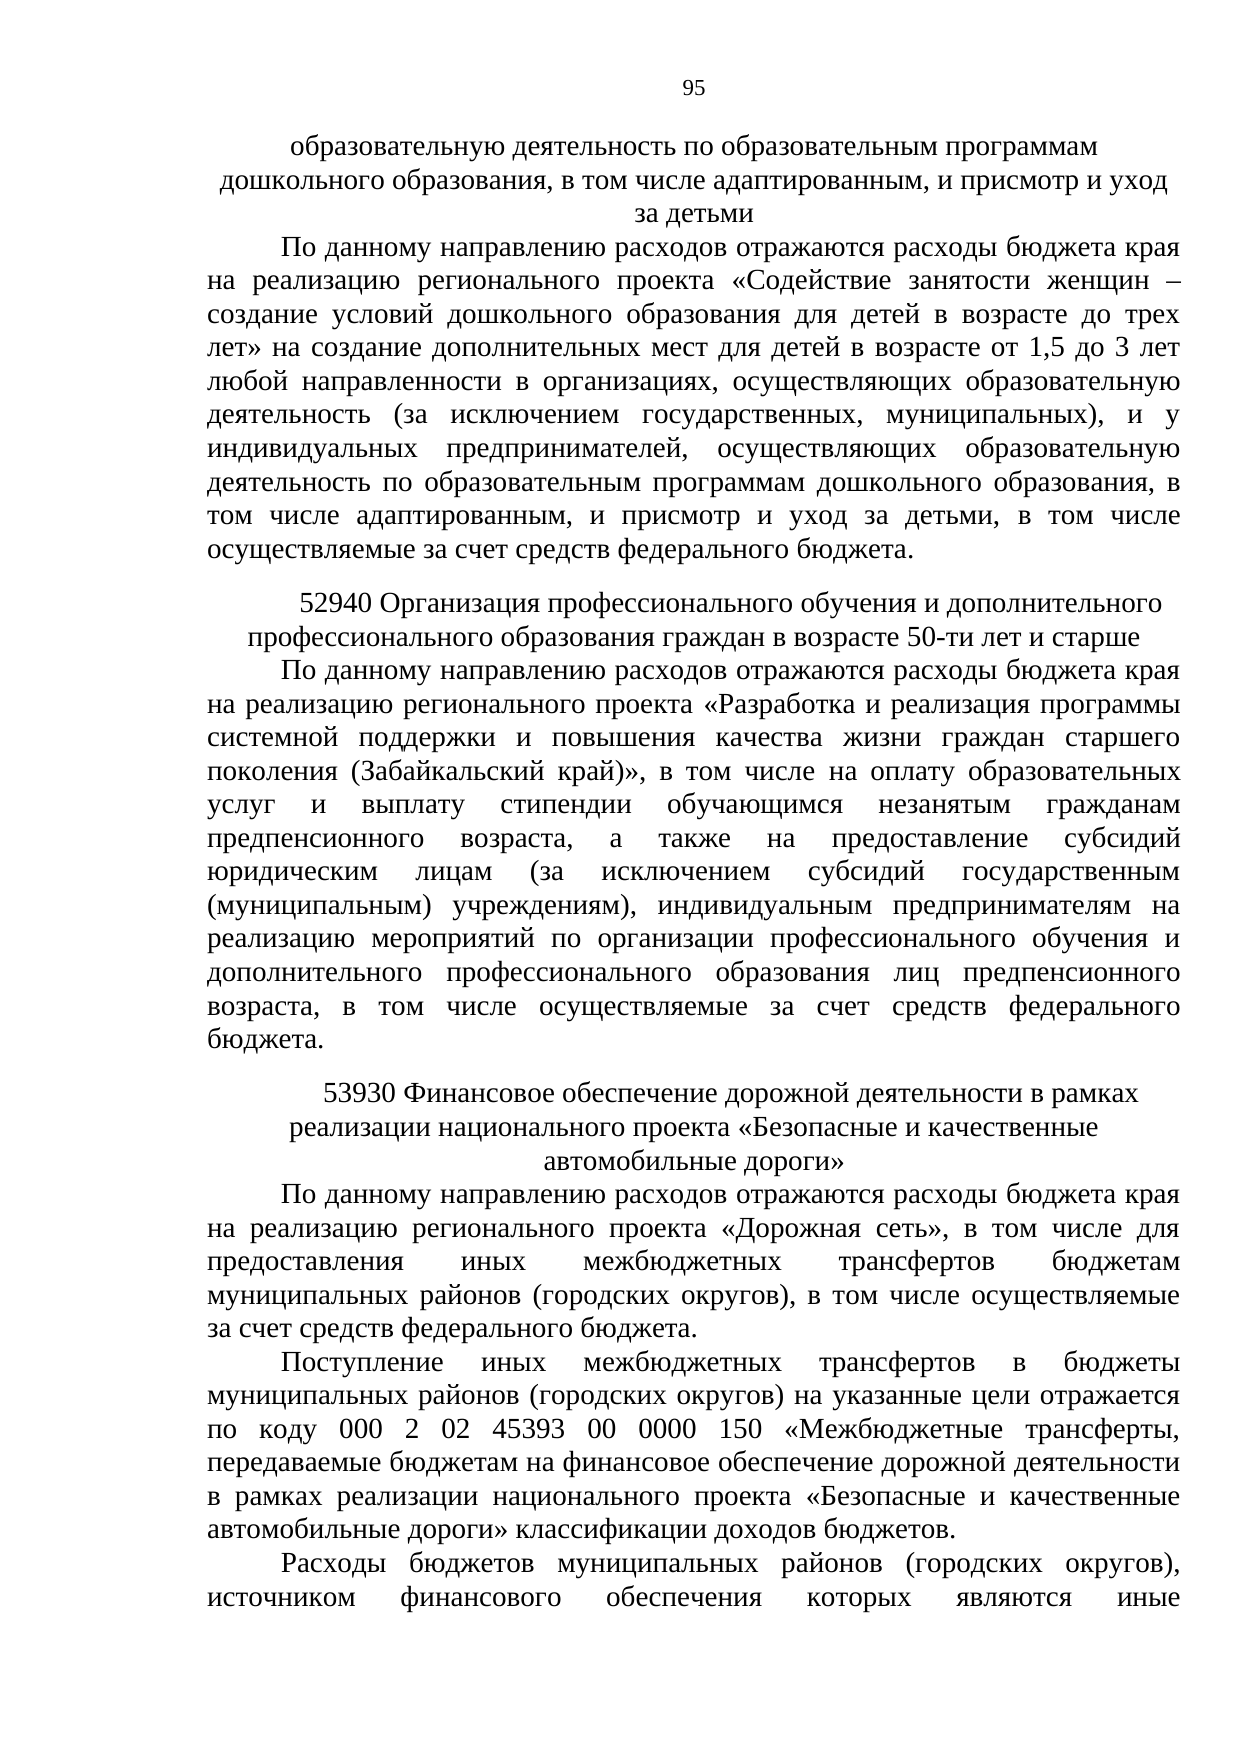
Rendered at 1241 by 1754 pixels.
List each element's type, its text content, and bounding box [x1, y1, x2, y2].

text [207, 128, 1181, 229]
text Поступление иных межбюджетных трансфертов в бюджеты муниципальных районов (городских округов) на указанные цели отражается по коду 000 2 02 45393 00 0000 150 «Межбюджетные трансферты, передаваемые бюджетам на финансовое обеспечение дорожной деятельности в рамках реализации национального проекта «Безопасные и качественные автомобильные дороги» классификации доходов бюджетов. [207, 1344, 1181, 1545]
text По данному направлению расходов отражаются расходы бюджета края на реализацию регионального проекта «Содействие занятости женщин – создание условий дошкольного образования для детей в возрасте до трех лет» на создание дополнительных мест для детей в возрасте от 1,5 до 3 лет любой направленности в организациях, осуществляющих образовательную деятельность (за исключением государственных, муниципальных), и у индивидуальных предпринимателей, осуществляющих образовательную деятельность по образовательным программам дошкольного образования, в том числе адаптированным, и присмотр и уход за детьми, в том числе осуществляемые за счет средств федерального бюджета. [207, 229, 1181, 564]
text 52940 Организация профессионального обучения и дополнительного профессионального образования граждан в возрасте 50-ти лет и старше [207, 585, 1181, 652]
text По данному направлению расходов отражаются расходы бюджета края на реализацию регионального проекта «Разработка и реализация программы системной поддержки и повышения качества жизни граждан старшего поколения (Забайкальский край)», в том числе на оплату образовательных услуг и выплату стипендии обучающимся незанятым гражданам предпенсионного возраста, а также на предоставление субсидий юридическим лицам (за исключением субсидий государственным (муниципальным) учреждениям), индивидуальным предпринимателям на реализацию мероприятий по организации профессионального обучения и дополнительного профессионального образования лиц предпенсионного возраста, в том числе осуществляемые за счет средств федерального бюджета. [207, 652, 1181, 1055]
text По данному направлению расходов отражаются расходы бюджета края на реализацию регионального проекта «Дорожная сеть», в том числе для предоставления иных межбюджетных трансфертов бюджетам муниципальных районов (городских округов), в том числе осуществляемые за счет средств федерального бюджета. [207, 1176, 1181, 1344]
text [207, 1545, 1181, 1612]
text 53930 Финансовое обеспечение дорожной деятельности в рамках реализации национального проекта «Безопасные и качественные автомобильные дороги» [207, 1076, 1181, 1176]
